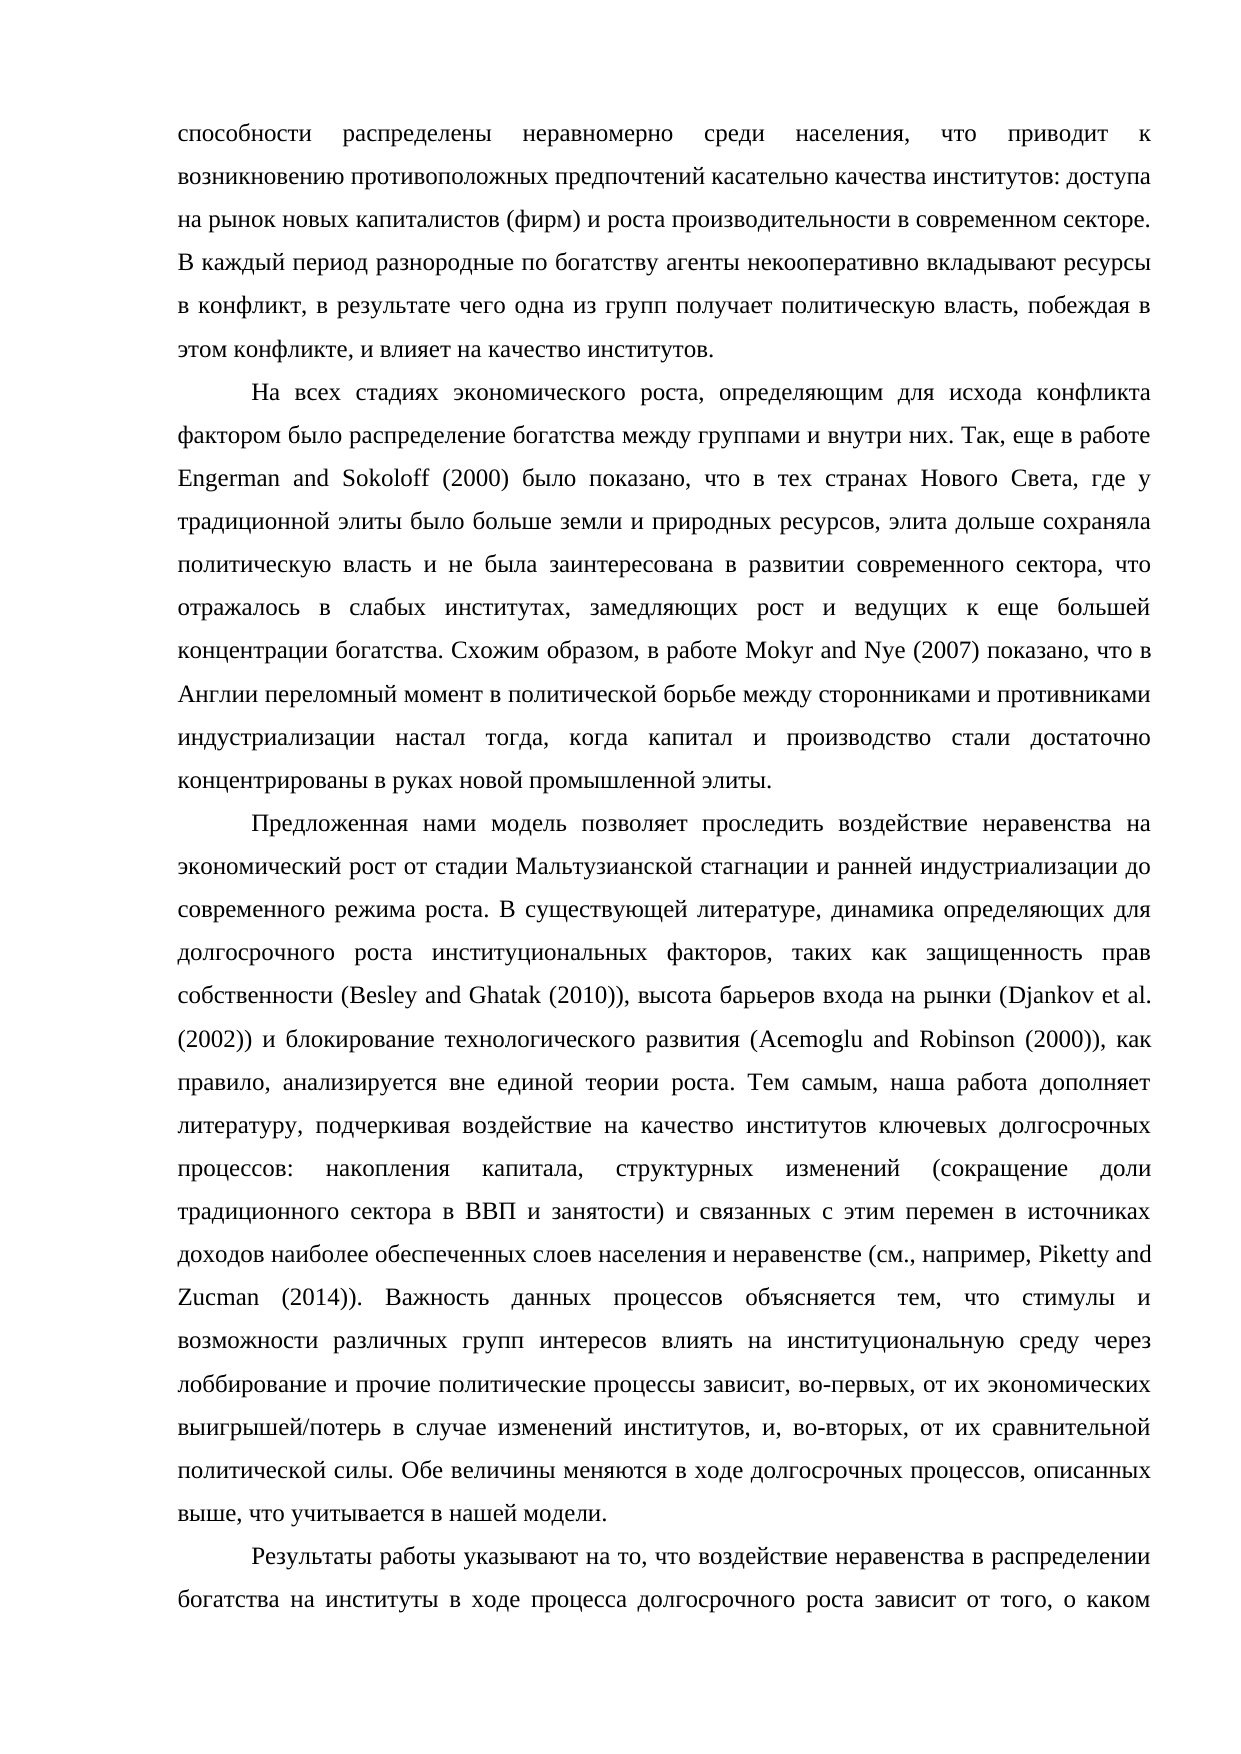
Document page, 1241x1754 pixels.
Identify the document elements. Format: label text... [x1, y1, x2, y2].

text На всех стадиях экономического роста, определяющим для исхода конфликта фактором было распределение богатства между группами и внутри них. Так, еще в работе Engerman and Sokoloff (2000) было показано, что в тех странах Нового Света, где у традиционной элиты было больше земли и природных ресурсов, элита дольше сохраняла политическую власть и не была заинтересована в развитии современного сектора, что отражалось в слабых институтах, замедляющих рост и ведущих к еще большей концентрации богатства. Схожим образом, в работе Mokyr and Nye (2007) показано, что в Англии переломный момент в политической борьбе между сторонниками и противниками индустриализации настал тогда, когда капитал и производство стали достаточно концентрированы в руках новой промышленной элиты. [177, 377, 1152, 794]
text Предложенная нами модель позволяет проследить воздействие неравенства на экономический рост от стадии Мальтузианской стагнации и ранней индустриализации до современного режима роста. В существующей литературе, динамика определяющих для долгосрочного роста институциональных факторов, таких как защищенность прав собственности (Besley and Ghatak (2010)), высота барьеров входа на рынки (Djankov et al. (2002)) и блокирование технологического развития (Acemoglu and Robinson (2000)), как правило, анализируется вне единой теории роста. Тем самым, наша работа дополняет литературу, подчеркивая воздействие на качество институтов ключевых долгосрочных процессов: накопления капитала, структурных изменений (сокращение доли традиционного сектора в ВВП и занятости) и связанных с этим перемен в источниках доходов наиболее обеспеченных слоев населения и неравенстве (см., например, Piketty and Zucman (2014)). Важность данных процессов объясняется тем, что стимулы и возможности различных групп интересов влиять на институциональную среду через лоббирование и прочие политические процессы зависит, во-первых, от их экономических выигрышей/потерь в случае изменений институтов, и, во-вторых, от их сравнительной политической силы. Обе величины меняются в ходе долгосрочных процессов, описанных выше, что учитывается в нашей модели. [177, 808, 1152, 1527]
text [177, 1541, 1152, 1613]
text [177, 118, 1152, 362]
